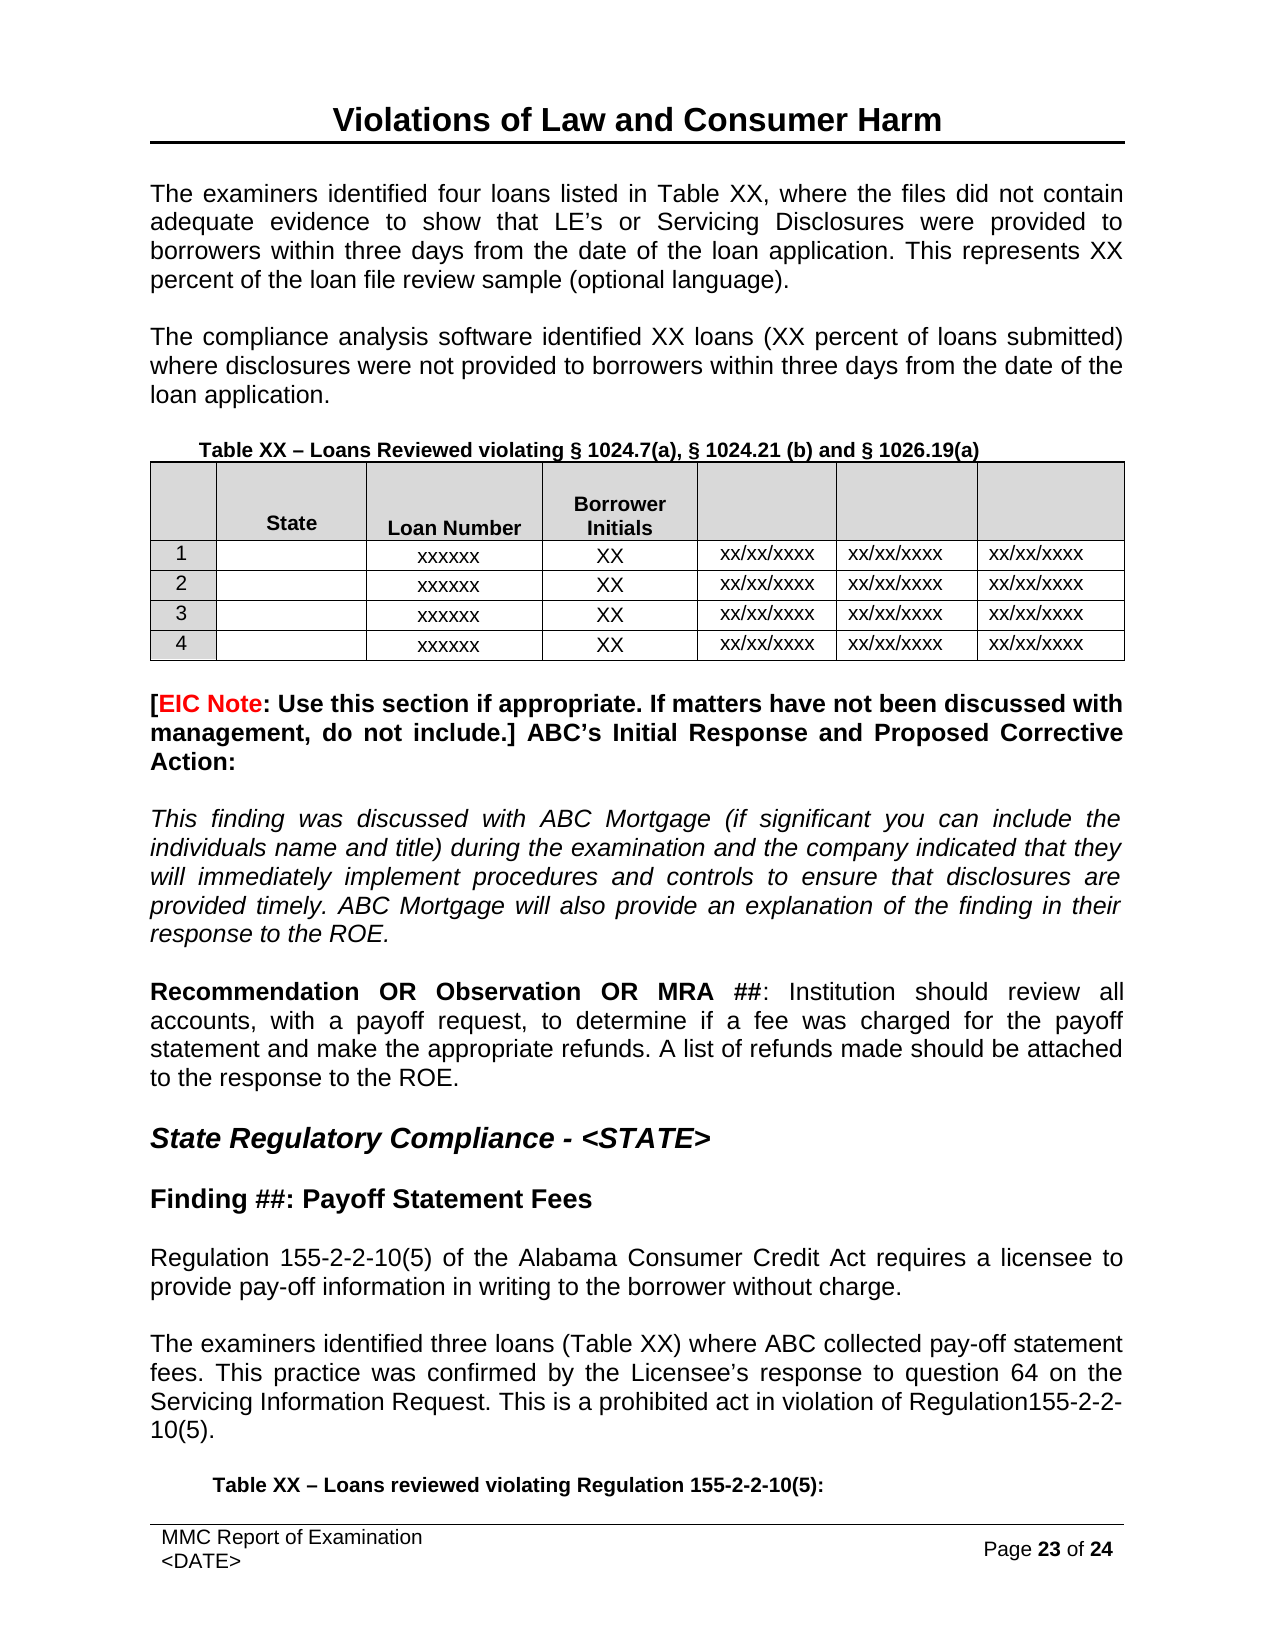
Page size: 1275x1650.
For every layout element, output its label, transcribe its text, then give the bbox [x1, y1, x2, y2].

table_cell XX [543, 631, 697, 659]
text [EIC Note: Use this section if appropriate. If matters have not been discussed with management, do not include.] ABC’s Initial Response and Proposed Corrective Action: [150, 689, 1125, 776]
table_cell xx/xx/xxxx [837, 541, 977, 570]
text The examiners identified three loans (Table XX) where ABC collected pay-off statement fees. This practice was confirmed by the Licensee’s response to question 64 on the Servicing Information Request. This is a prohibited act in violation of Regulation155-2-2-10(5). [150, 1329, 1125, 1444]
table_cell XX [543, 601, 697, 630]
text Regulation 155-2-2-10(5) of the Alabama Consumer Credit Act requires a licensee to provide pay-off information in writing to the borrower without charge. [150, 1243, 1125, 1300]
table_cell xx/xx/xxxx [978, 541, 1124, 570]
table_cell xxxxxx [367, 541, 542, 570]
table_cell xx/xx/xxxx [698, 571, 836, 600]
table_cell 1 [151, 541, 216, 570]
table_cell xx/xx/xxxx [698, 541, 836, 570]
table_cell xx/xx/xxxx [698, 601, 836, 630]
table_cell [217, 541, 366, 570]
table_cell xx/xx/xxxx [837, 601, 977, 630]
table_header Loan Number [367, 463, 542, 540]
table_header [837, 463, 977, 540]
text Table XX – Loans reviewed violating Regulation 155-2-2-10(5): [150, 1473, 1125, 1497]
table_cell [217, 631, 366, 659]
text The compliance analysis software identified XX loans (XX percent of loans submitted) where disclosures were not provided to borrowers within three days from the date of the loan application. [150, 322, 1125, 409]
text The examiners identified four loans listed in Table XX, where the files did not contain adequate evidence to show that LE’s or Servicing Disclosures were provided to borrowers within three days from the date of the loan application. This represents XX percent of the loan file review sample (optional language). [150, 179, 1125, 294]
table_cell 2 [151, 571, 216, 600]
table_cell XX [543, 541, 697, 570]
table_cell xx/xx/xxxx [978, 571, 1124, 600]
text Table XX – Loans Reviewed violating § 1024.7(a), § 1024.21 (b) and § 1026.19(a) [150, 437, 1125, 461]
table_cell xxxxxx [367, 571, 542, 600]
text This finding was discussed with ABC Mortgage (if significant you can include the individuals name and title) during the examination and the company indicated that they will immediately implement procedures and controls to ensure that disclosures are provided timely. ABC Mortgage will also provide an explanation of the finding in their response to the ROE. [150, 804, 1125, 948]
table_header [151, 463, 216, 540]
table_cell xx/xx/xxxx [837, 631, 977, 659]
table_cell xx/xx/xxxx [978, 631, 1124, 659]
table_header [978, 463, 1124, 540]
subtitle State Regulatory Compliance - <STATE> [150, 1121, 1125, 1154]
table_cell xx/xx/xxxx [837, 571, 977, 600]
table_cell xx/xx/xxxx [698, 631, 836, 659]
table_header Borrower Initials [543, 463, 697, 540]
table_cell xx/xx/xxxx [978, 601, 1124, 630]
table_header [698, 463, 836, 540]
table_cell 3 [151, 601, 216, 630]
table_cell xxxxxx [367, 601, 542, 630]
table_cell xxxxxx [367, 631, 542, 659]
table_cell [217, 571, 366, 600]
table_header State [217, 463, 366, 540]
table_cell [217, 601, 366, 630]
text Recommendation OR Observation OR MRA ##: Institution should review all accounts, with a payoff request, to determine if a fee was charged for the payoff statement and make the appropriate refunds. A list of refunds made should be attached to the response to the ROE. [150, 977, 1125, 1092]
table_cell 4 [151, 631, 216, 659]
table_cell XX [543, 571, 697, 600]
text Finding ##: Payoff Statement Fees [150, 1183, 1125, 1214]
